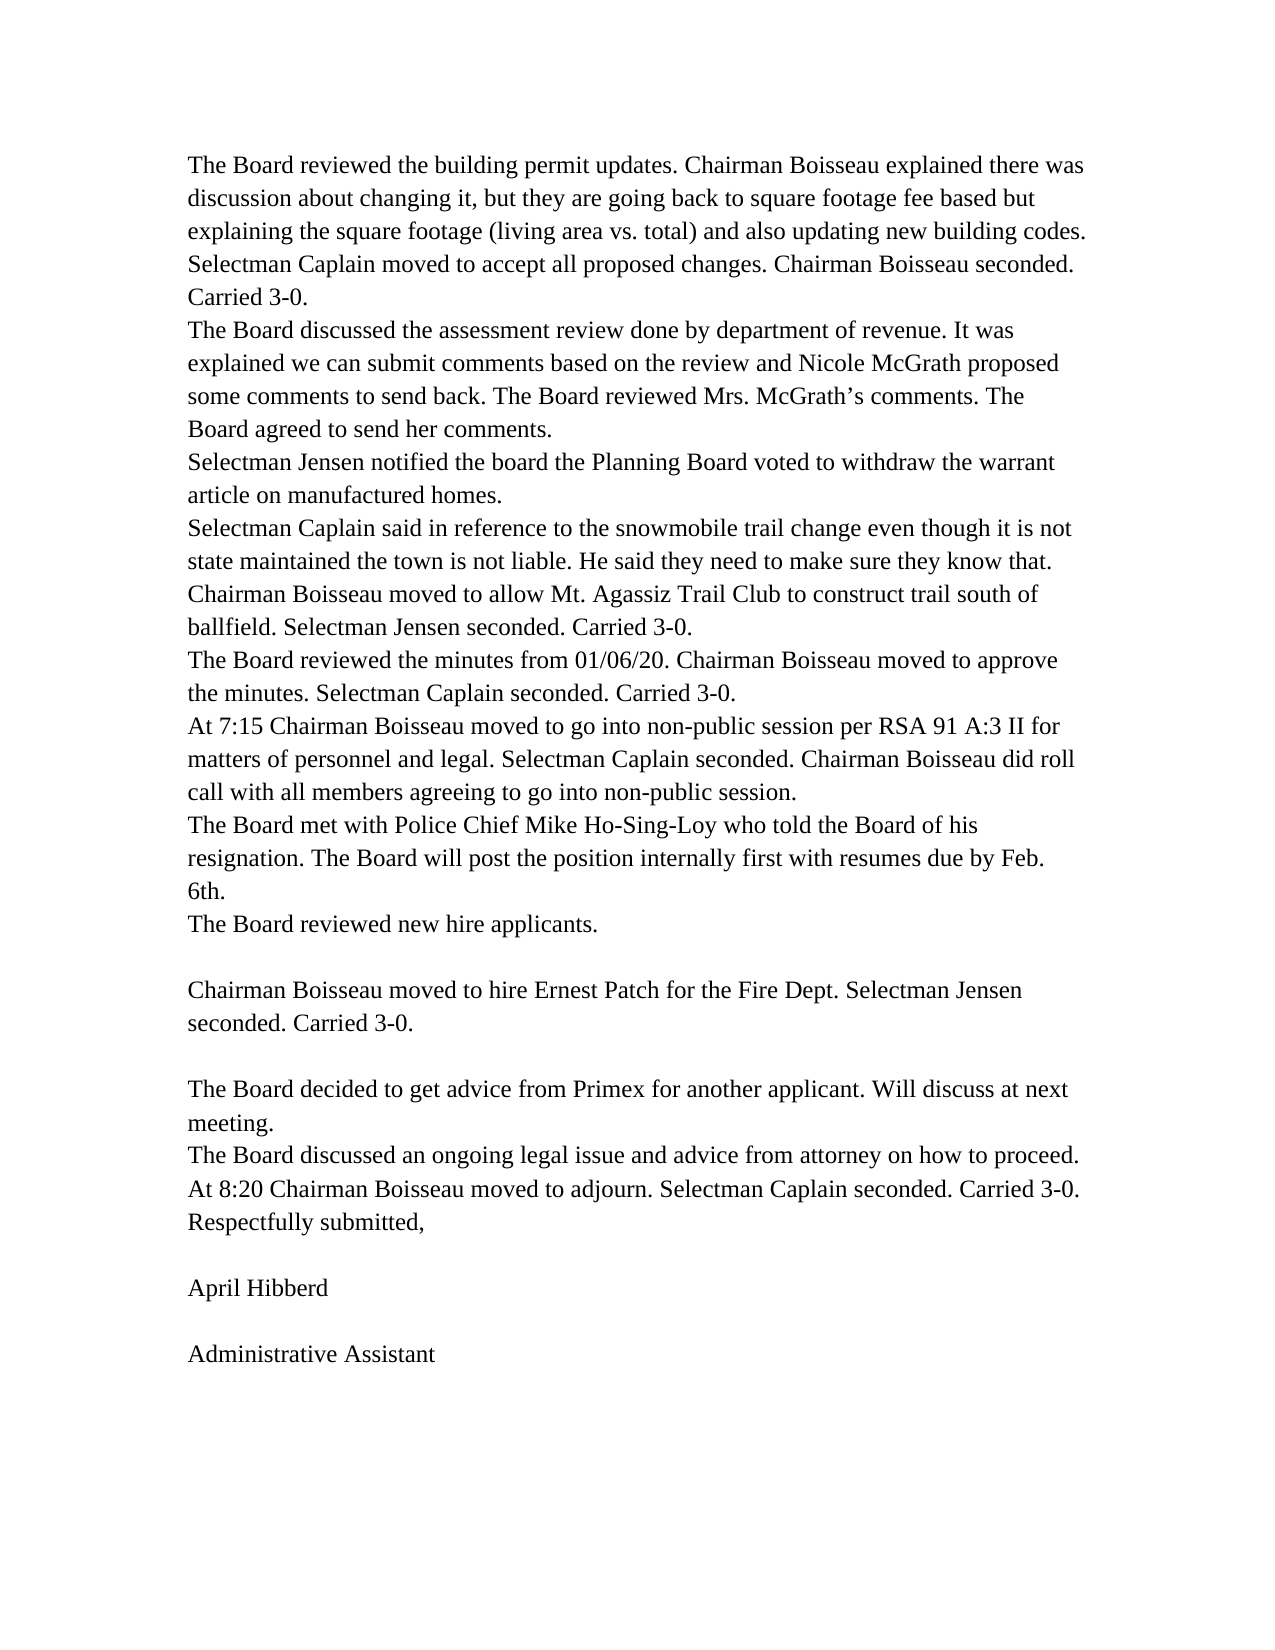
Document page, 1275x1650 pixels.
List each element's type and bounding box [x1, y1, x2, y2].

text [187, 150, 1087, 1367]
